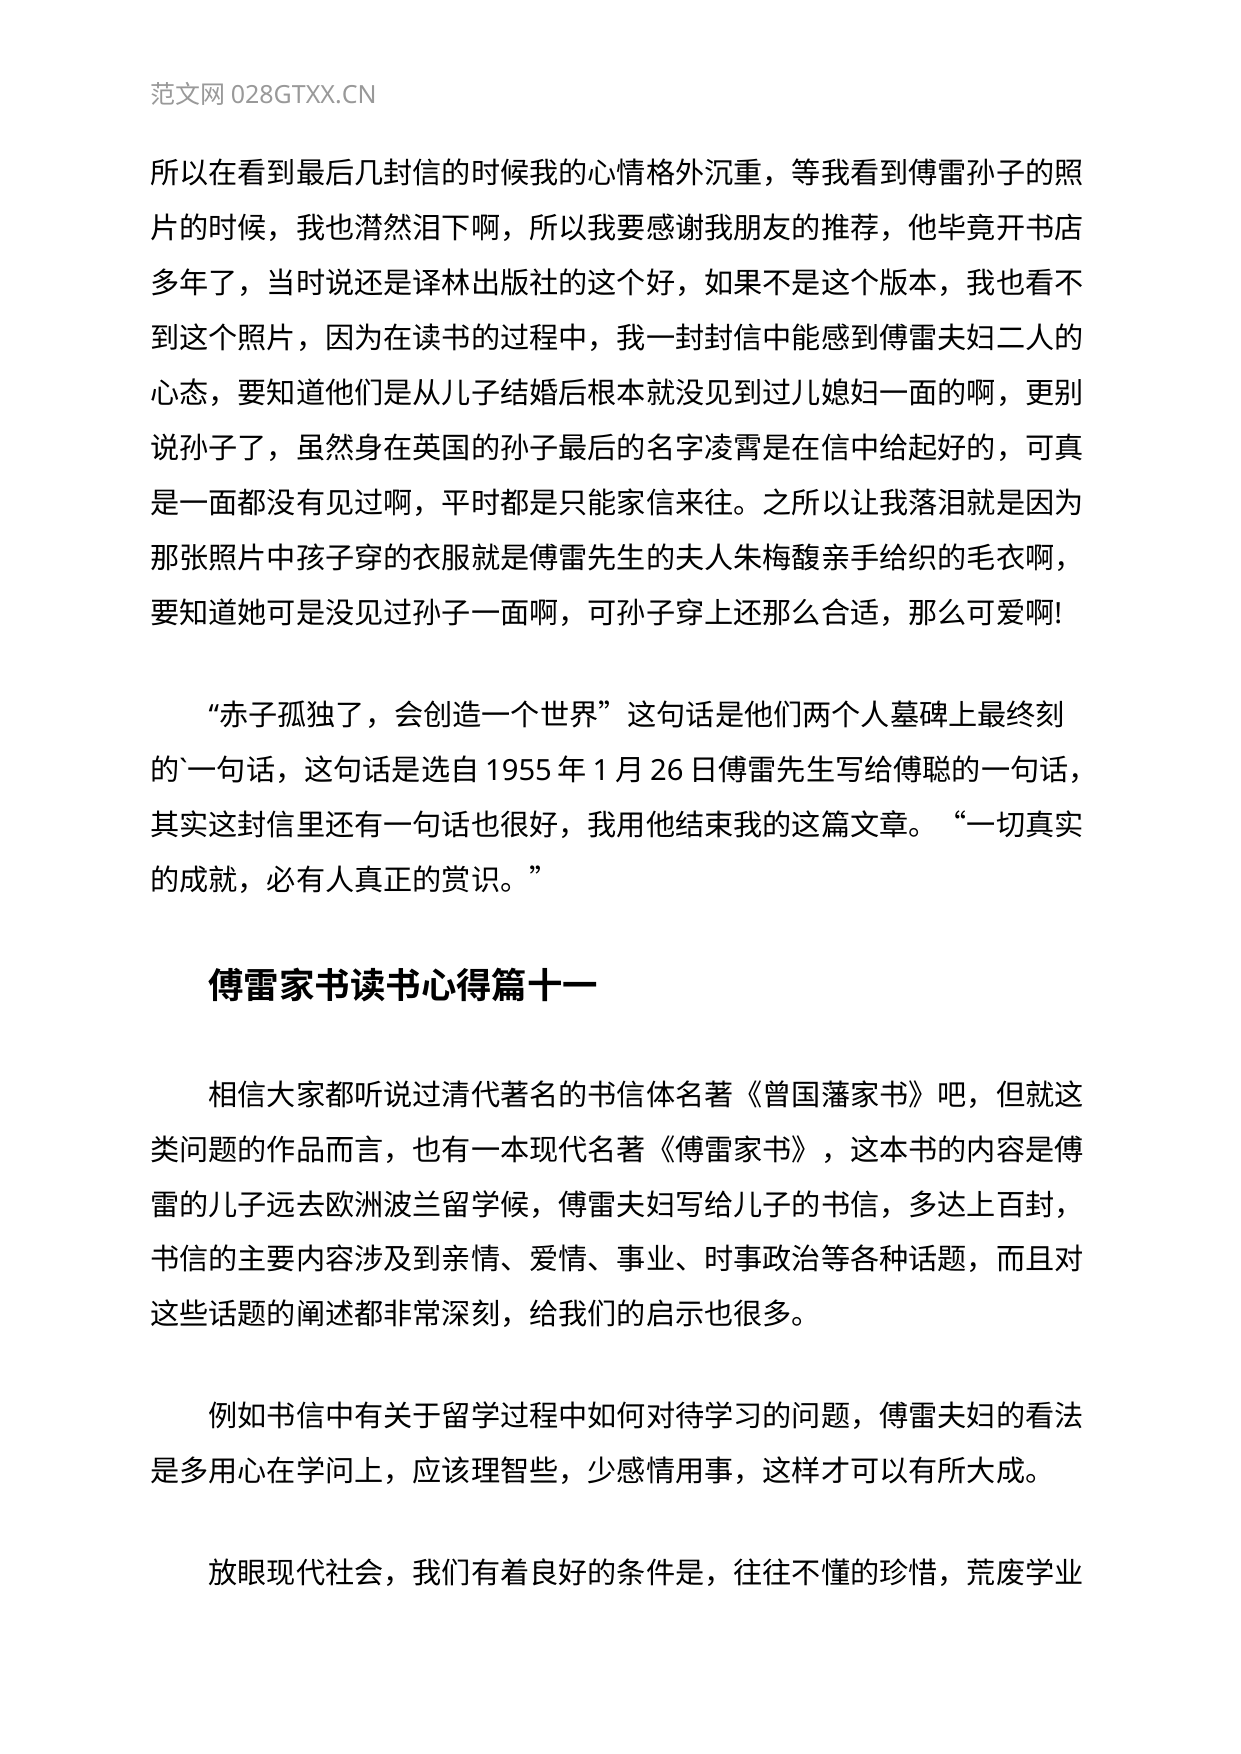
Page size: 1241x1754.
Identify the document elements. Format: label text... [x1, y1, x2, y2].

text “赤子孤独了，会创造一个世界”这句话是他们两个人墓碑上最终刻的`一句话，这句话是选自1955年1月26日傅雷先生写给傅聪的一句话，其实这封信里还有一句话也很好，我用他结束我的这篇文章。“一切真实的成就，必有人真正的赏识。” [150, 691, 1090, 898]
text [150, 150, 1090, 632]
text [150, 1549, 1090, 1592]
text 相信大家都听说过清代著名的书信体名著《曾国藩家书》吧，但就这类问题的作品而言，也有一本现代名著《傅雷家书》，这本书的内容是傅雷的儿子远去欧洲波兰留学候，傅雷夫妇写给儿子的书信，多达上百封，书信的主要内容涉及到亲情、爱情、事业、时事政治等各种话题，而且对这些话题的阐述都非常深刻，给我们的启示也很多。 [150, 1071, 1090, 1333]
text 傅雷家书读书心得篇十一 [150, 958, 1090, 1009]
text 例如书信中有关于留学过程中如何对待学习的问题，傅雷夫妇的看法是多用心在学问上，应该理智些，少感情用事，这样才可以有所大成。 [150, 1393, 1090, 1490]
